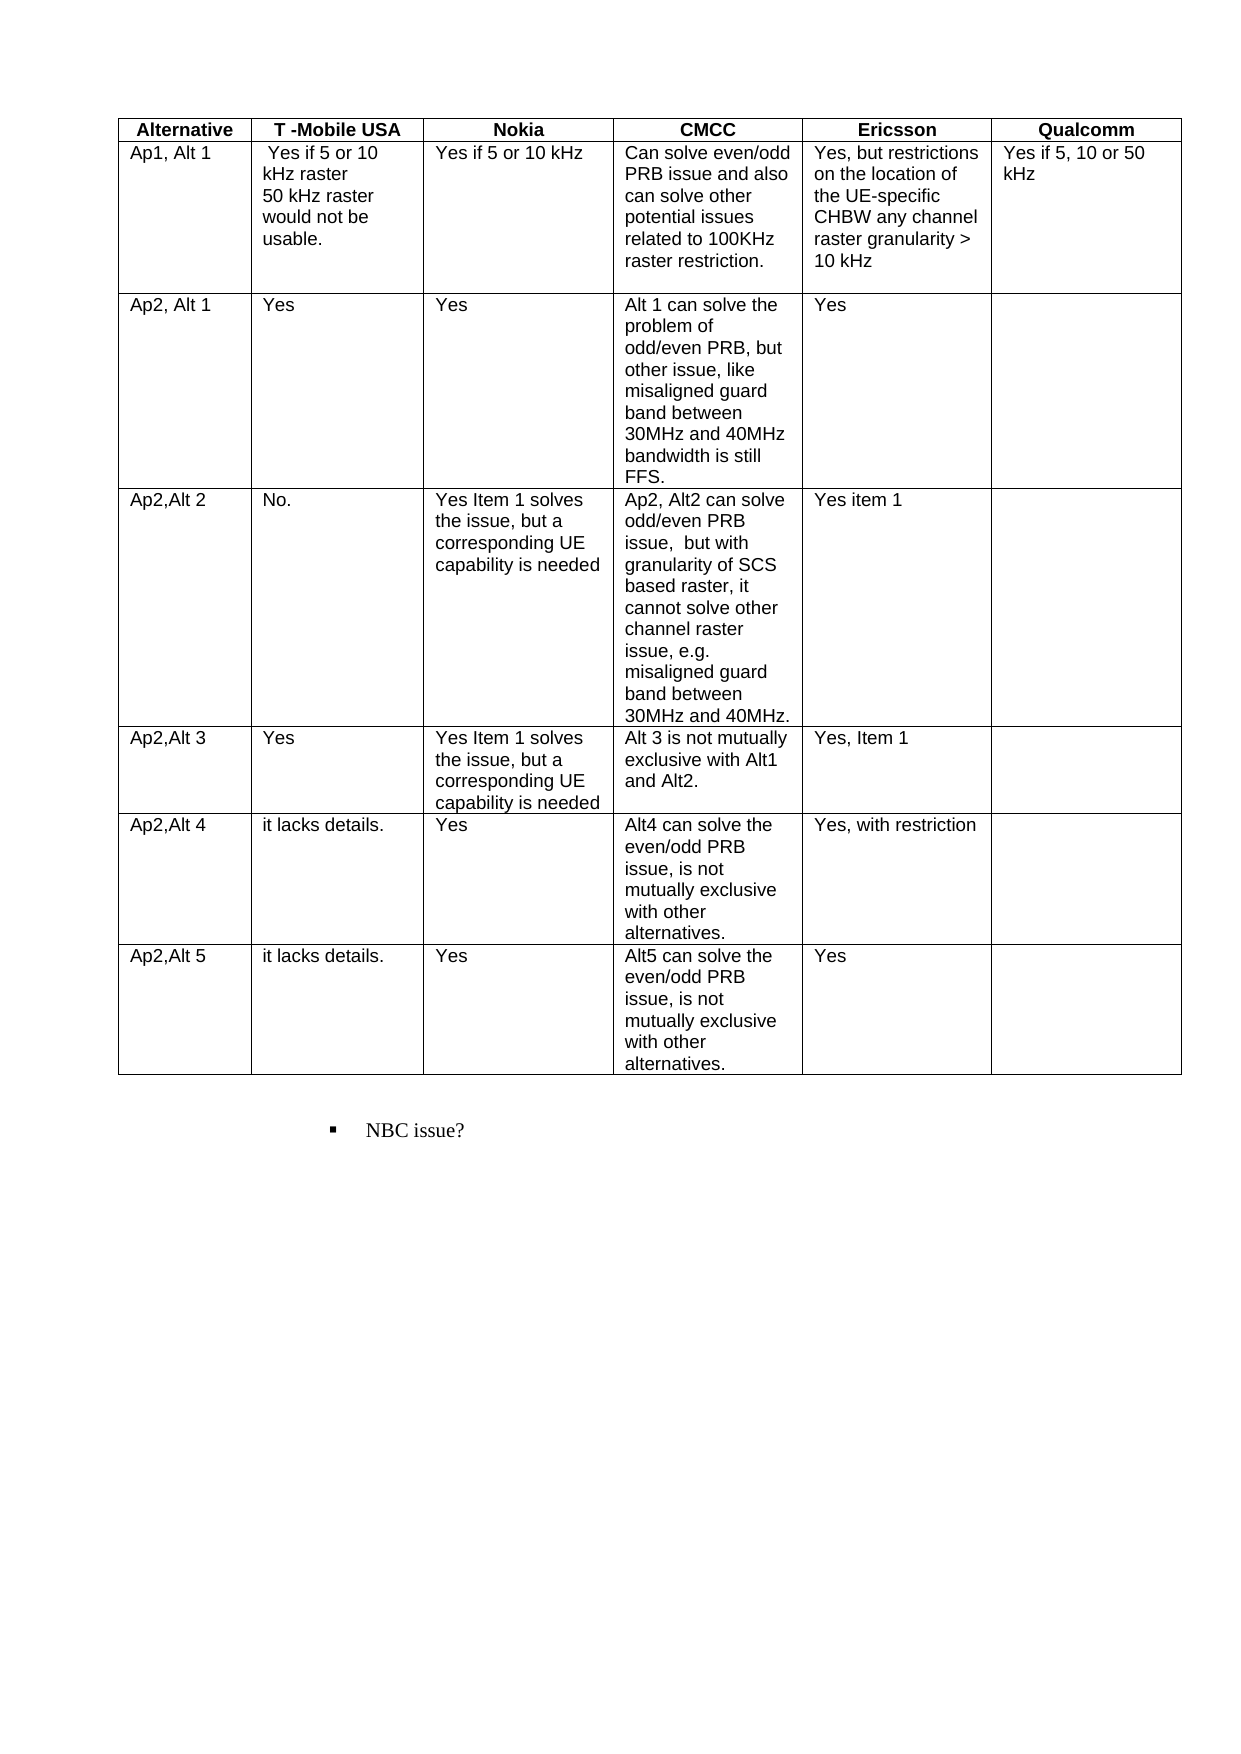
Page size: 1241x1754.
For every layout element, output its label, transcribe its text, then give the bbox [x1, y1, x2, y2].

table_cell [992, 294, 1181, 488]
table_header T -Mobile USA [252, 119, 423, 141]
table_cell Ap2,Alt 3 [119, 727, 251, 813]
table_cell Yes [252, 294, 423, 488]
table_cell Alt5 can solve the even/odd PRB issue, is not mutually exclusive with other alternatives. [614, 945, 802, 1074]
table_cell Yes Item 1 solves the issue, but a corresponding UE capability is needed [424, 489, 613, 726]
table_header Ericsson [803, 119, 991, 141]
table_cell Yes item 1 [803, 489, 991, 726]
table_header Alternative [119, 119, 251, 141]
table_cell Ap2, Alt 1 [119, 294, 251, 488]
table_cell Ap2,Alt 2 [119, 489, 251, 726]
table_cell [992, 489, 1181, 726]
table_cell Alt4 can solve the even/odd PRB issue, is not mutually exclusive with other alternatives. [614, 814, 802, 944]
table_header CMCC [614, 119, 802, 141]
table_cell [992, 945, 1181, 1074]
table_cell Ap1, Alt 1 [119, 142, 251, 293]
table_cell Yes [424, 945, 613, 1074]
table_cell Ap2, Alt2 can solve odd/even PRB issue, but with granularity of SCS based raster, it cannot solve other channel raster issue, e.g. misaligned guard band between 30MHz and 40MHz. [614, 489, 802, 726]
table_cell Yes [424, 294, 613, 488]
table_header Nokia [424, 119, 613, 141]
table_cell No. [252, 489, 423, 726]
table_cell Yes, but restrictions on the location of the UE-specific CHBW any channel raster granularity > 10 kHz [803, 142, 991, 293]
table_cell it lacks details. [252, 945, 423, 1074]
table_cell [992, 814, 1181, 944]
table_cell Yes if 5, 10 or 50 kHz [992, 142, 1181, 293]
table_cell Alt 3 is not mutually exclusive with Alt1 and Alt2. [614, 727, 802, 813]
table_cell Yes if 5 or 10 kHz [424, 142, 613, 293]
table_cell Alt 1 can solve the problem of odd/even PRB, but other issue, like misaligned guard band between 30MHz and 40MHz bandwidth is still FFS. [614, 294, 802, 488]
table_cell Yes [252, 727, 423, 813]
table_cell Can solve even/odd PRB issue and also can solve other potential issues related to 100KHz raster restriction. [614, 142, 802, 293]
table_header Qualcomm [992, 119, 1181, 141]
table_cell Yes Item 1 solves the issue, but a corresponding UE capability is needed [424, 727, 613, 813]
table_cell Yes [803, 294, 991, 488]
list NBC issue? [328, 1118, 1122, 1142]
table_cell Ap2,Alt 4 [119, 814, 251, 944]
table_cell Yes [424, 814, 613, 944]
table_cell Yes, with restriction [803, 814, 991, 944]
table_cell Ap2,Alt 5 [119, 945, 251, 1074]
table_cell it lacks details. [252, 814, 423, 944]
table_cell [992, 727, 1181, 813]
table_cell Yes [803, 945, 991, 1074]
table_cell Yes if 5 or 10 kHz raster 50 kHz raster would not be usable. [252, 142, 423, 293]
table_cell Yes, Item 1 [803, 727, 991, 813]
